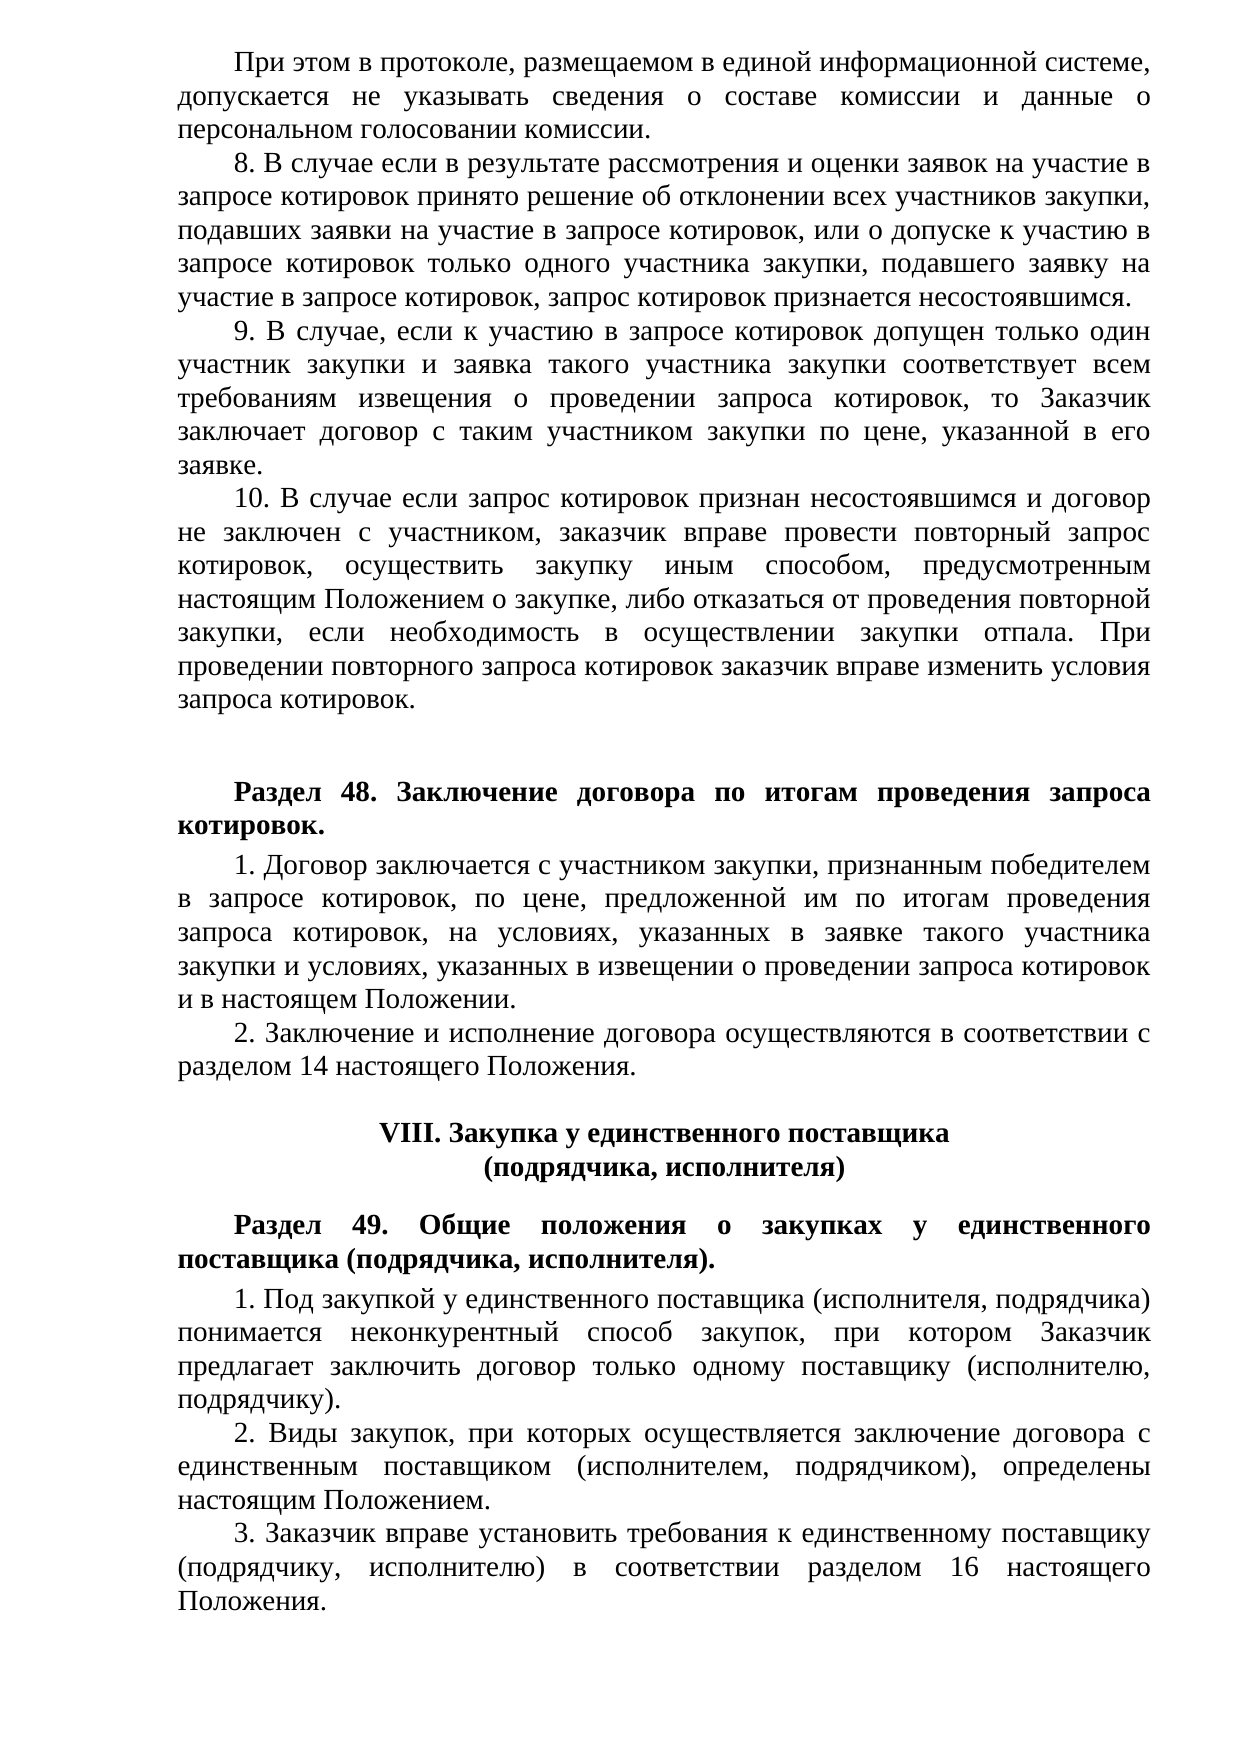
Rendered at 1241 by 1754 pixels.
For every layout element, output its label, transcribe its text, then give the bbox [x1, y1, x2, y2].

text 8. В случае если в результате рассмотрения и оценки заявок на участие в запросе котировок принято решение об отклонении всех участников закупки, подавших заявки на участие в запросе котировок, или о допуске к участию в запросе котировок только одного участника закупки, подавшего заявку на участие в запросе котировок, запрос котировок признается несостоявшимся. [177, 145, 1152, 313]
text (подрядчика, исполнителя) [177, 1149, 1152, 1182]
text 3. Заказчик вправе установить требования к единственному поставщику (подрядчику, исполнителю) в соответствии разделом 16 настоящего Положения. [177, 1516, 1152, 1616]
text 10. В случае если запрос котировок признан несостоявшимся и договор не заключен с участником, заказчик вправе провести повторный запрос котировок, осуществить закупку иным способом, предусмотренным настоящим Положением о закупке, либо отказаться от проведения повторной закупки, если необходимость в осуществлении закупки отпала. При проведении повторного запроса котировок заказчик вправе изменить условия запроса котировок. [177, 480, 1152, 715]
text 2. Заключение и исполнение договора осуществляются в соответствии с разделом 14 настоящего Положения. [177, 1015, 1152, 1082]
text Раздел 49. Общие положения о закупках у единственного поставщика (подрядчика, исполнителя). [177, 1207, 1152, 1274]
text VIII. Закупка у единственного поставщика [177, 1115, 1152, 1149]
text 1. Под закупкой у единственного поставщика (исполнителя, подрядчика) понимается неконкурентный способ закупок, при котором Заказчик предлагает заключить договор только одному поставщику (исполнителю, подрядчику). [177, 1281, 1152, 1415]
text При этом в протоколе, размещаемом в единой информационной системе, допускается не указывать сведения о составе комиссии и данные о персональном голосовании комиссии. [177, 44, 1152, 145]
text 1. Договор заключается с участником закупки, признанным победителем в запросе котировок, по цене, предложенной им по итогам проведения запроса котировок, на условиях, указанных в заявке такого участника закупки и условиях, указанных в извещении о проведении запроса котировок и в настоящем Положении. [177, 847, 1152, 1015]
text 2. Виды закупок, при которых осуществляется заключение договора с единственным поставщиком (исполнителем, подрядчиком), определены настоящим Положением. [177, 1415, 1152, 1516]
text 9. В случае, если к участию в запросе котировок допущен только один участник закупки и заявка такого участника закупки соответствует всем требованиям извещения о проведении запроса котировок, то Заказчик заключает договор с таким участником закупки по цене, указанной в его заявке. [177, 313, 1152, 480]
text Раздел 48. Заключение договора по итогам проведения запроса котировок. [177, 774, 1152, 841]
